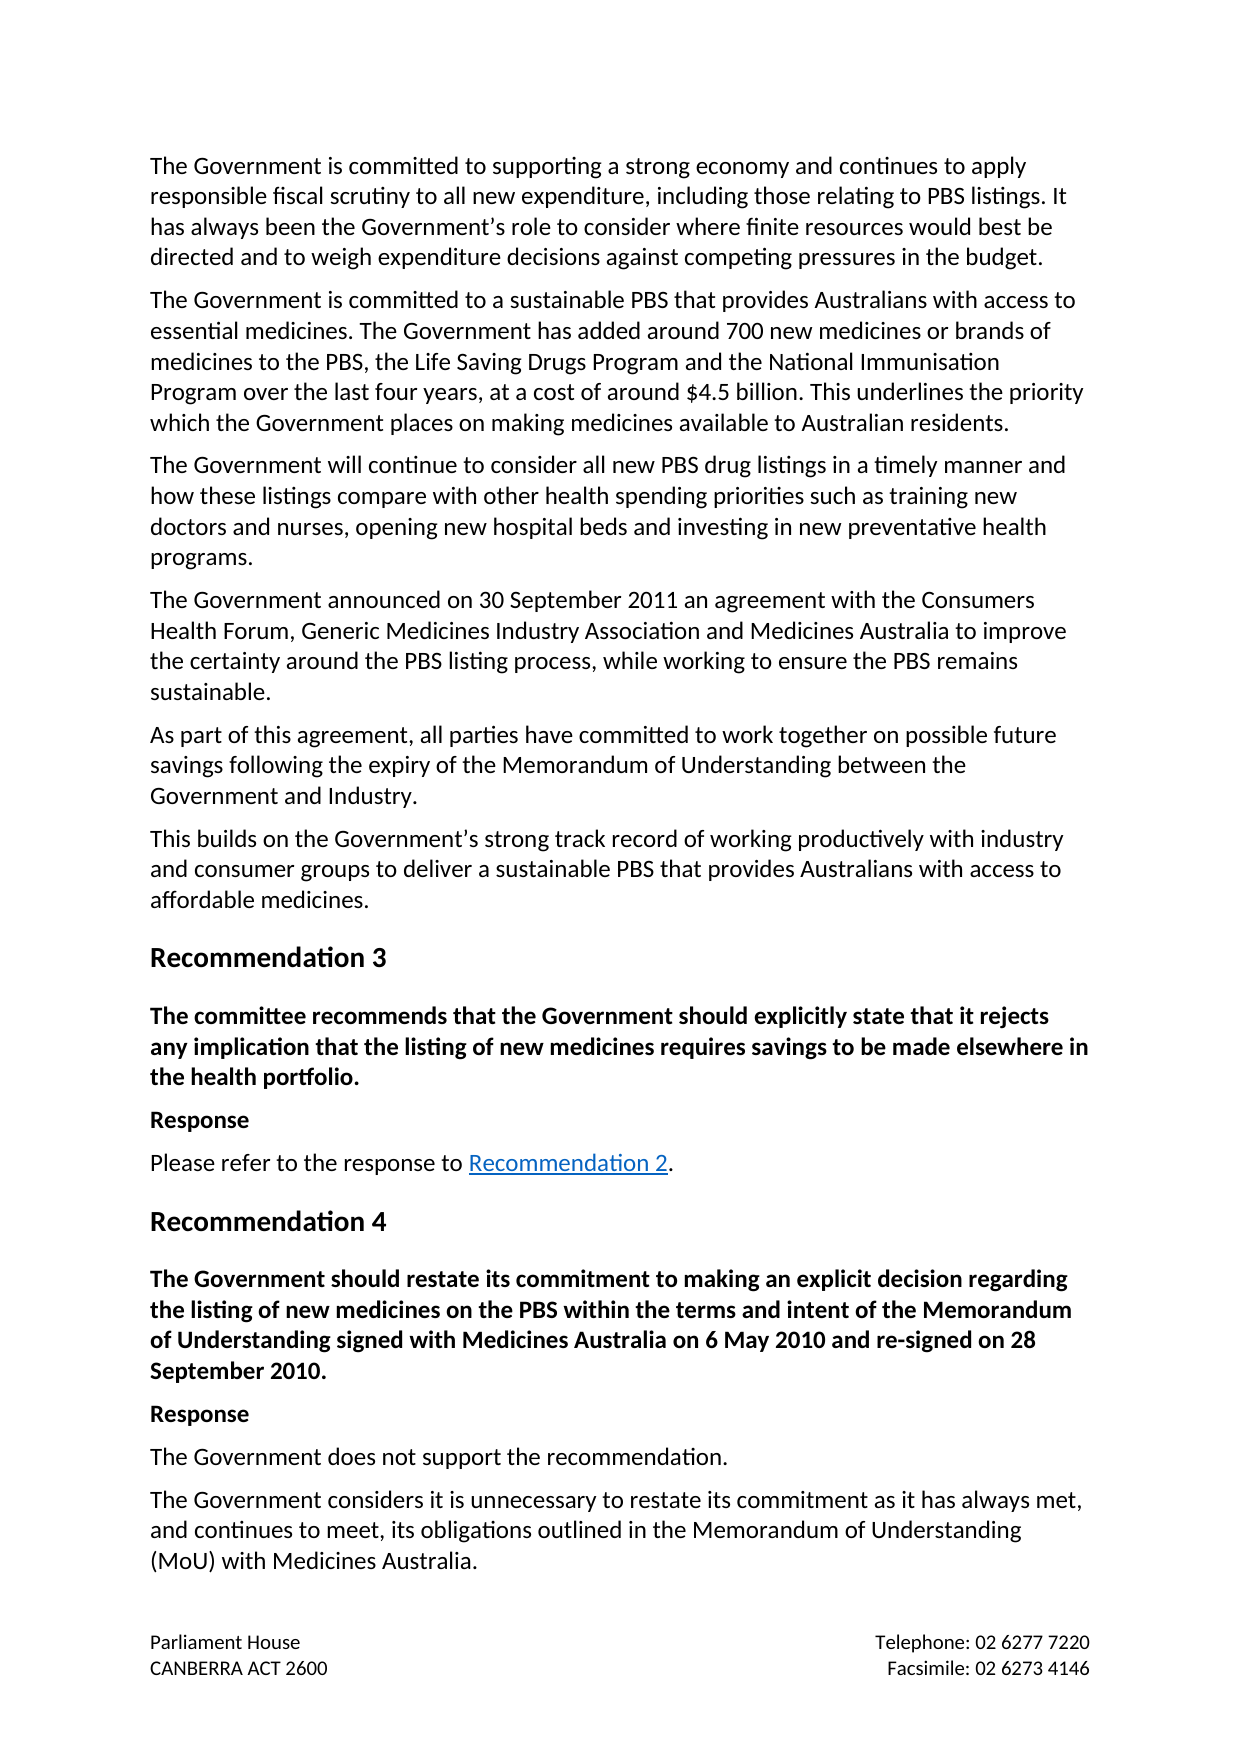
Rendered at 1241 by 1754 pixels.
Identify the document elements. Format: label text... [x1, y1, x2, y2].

subtitle Recommendation 4 [150, 1203, 1090, 1238]
text The Government does not support the recommendation. [150, 1441, 1090, 1471]
text The Government announced on 30 September 2011 an agreement with the Consumers Health Forum, Generic Medicines Industry Association and Medicines Australia to improve the certainty around the PBS listing process, while working to ensure the PBS remains sustainable. [150, 584, 1090, 706]
text Please refer to the response to Recommendation 2. [150, 1147, 1090, 1178]
text This builds on the Government’s strong track record of working productively with industry and consumer groups to deliver a sustainable PBS that provides Australians with access to affordable medicines. [150, 823, 1090, 914]
text The committee recommends that the Government should explicitly state that it rejects any implication that the listing of new medicines requires savings to be made elsewhere in the health portfolio. [150, 1000, 1090, 1092]
text As part of this agreement, all parties have committed to work together on possible future savings following the expiry of the Memorandum of Understanding between the Government and Industry. [150, 719, 1090, 810]
subtitle Response [150, 1398, 1090, 1428]
text The Government considers it is unnecessary to restate its commitment as it has always met, and continues to meet, its obligations outlined in the Memorandum of Understanding (MoU) with Medicines Australia. [150, 1484, 1090, 1576]
text The Government should restate its commitment to making an explicit decision regarding the listing of new medicines on the PBS within the terms and intent of the Memorandum of Understanding signed with Medicines Australia on 6 May 2010 and re-signed on 28 September 2010. [150, 1263, 1090, 1385]
subtitle Recommendation 3 [150, 939, 1090, 975]
subtitle Response [150, 1104, 1090, 1135]
text The Government is committed to a sustainable PBS that provides Australians with access to essential medicines. The Government has added around 700 new medicines or brands of medicines to the PBS, the Life Saving Drugs Program and the National Immunisation Program over the last four years, at a cost of around $4.5 billion. This underlines the priority which the Government places on making medicines available to Australian residents. [150, 284, 1090, 437]
text The Government is committed to supporting a strong economy and continues to apply responsible fiscal scrutiny to all new expenditure, including those relating to PBS listings. It has always been the Government’s role to consider where finite resources would best be directed and to weigh expenditure decisions against competing pressures in the budget. [150, 150, 1090, 272]
